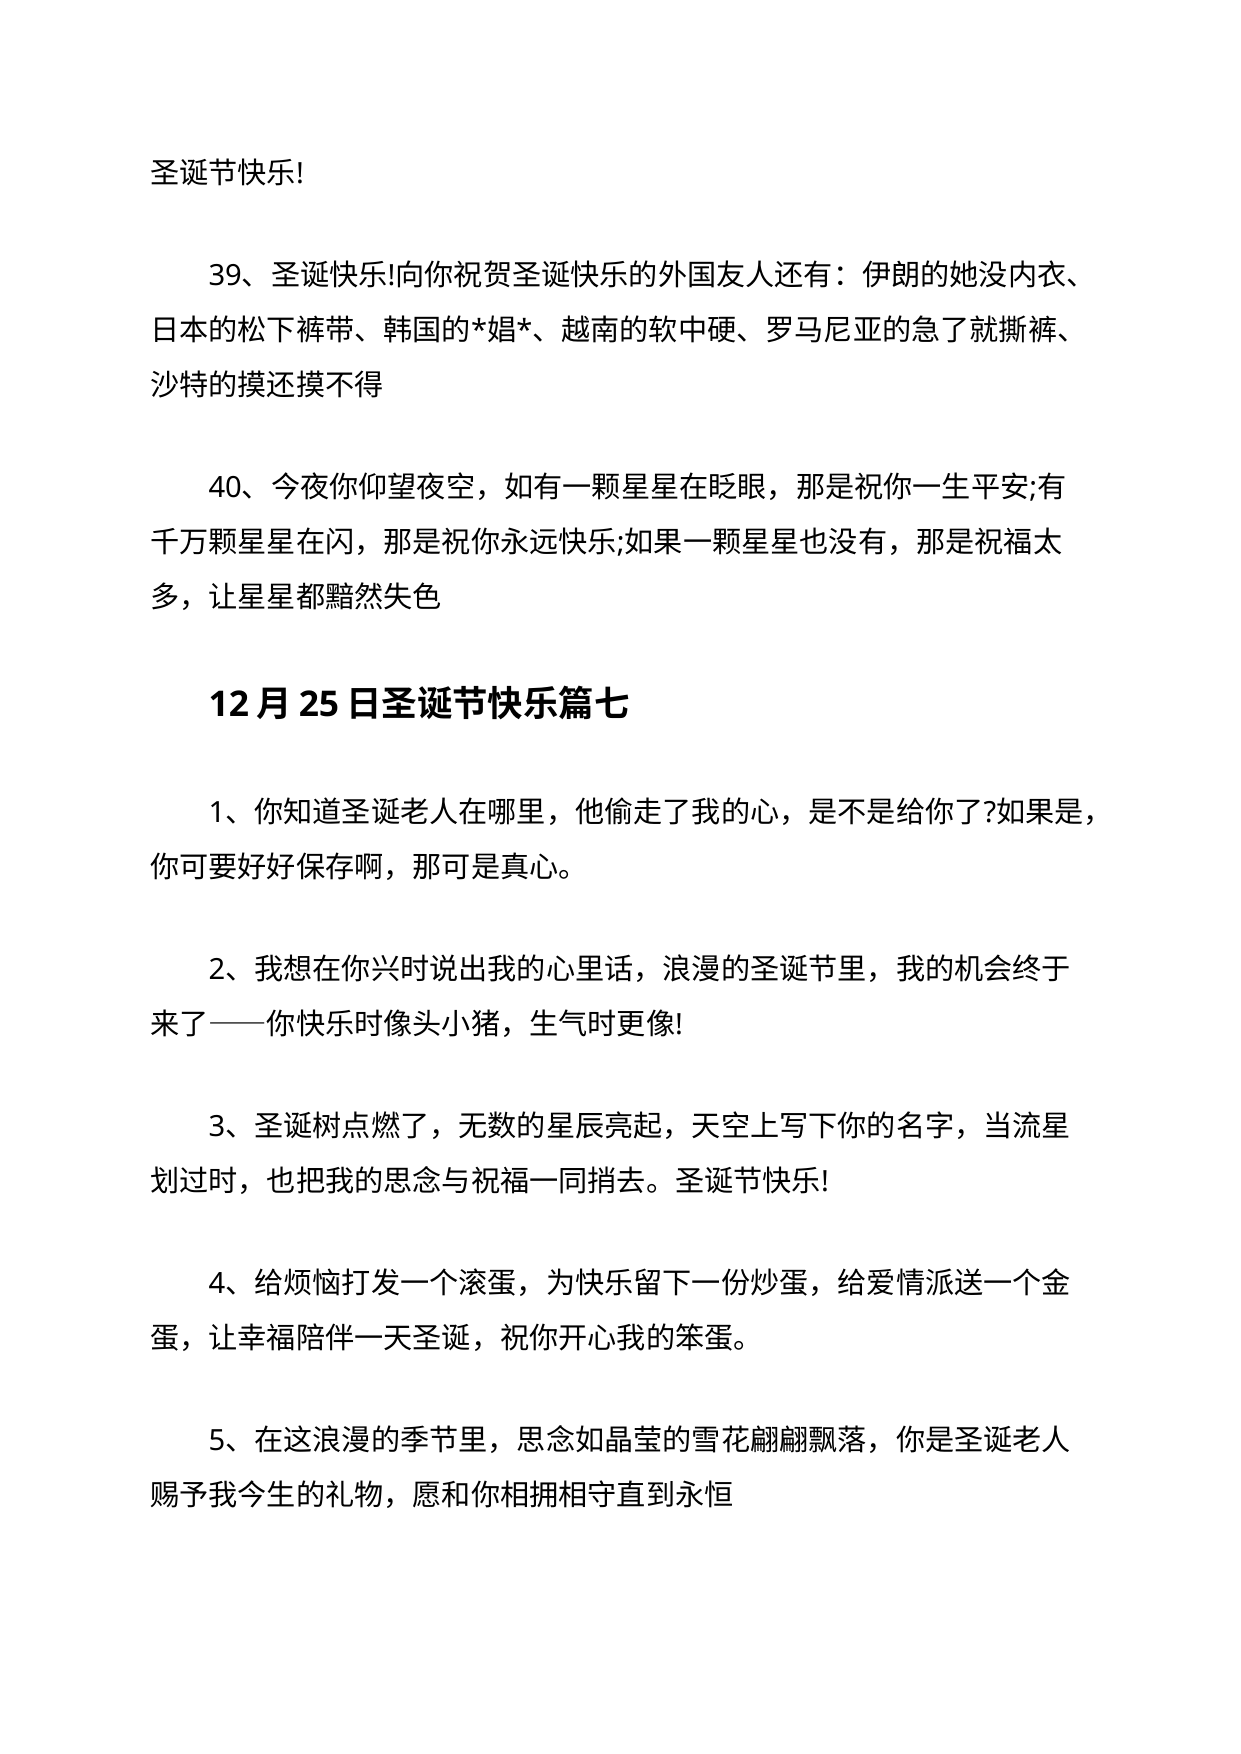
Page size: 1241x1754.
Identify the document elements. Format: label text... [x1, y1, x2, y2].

text 5、在这浪漫的季节里，思念如晶莹的雪花翩翩飘落，你是圣诞老人赐予我今生的礼物，愿和你相拥相守直到永恒 [150, 1417, 1090, 1514]
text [150, 150, 1090, 192]
text 3、圣诞树点燃了，无数的星辰亮起，天空上写下你的名字，当流星划过时，也把我的思念与祝福一同捎去。圣诞节快乐! [150, 1103, 1090, 1200]
text 39、圣诞快乐!向你祝贺圣诞快乐的外国友人还有：伊朗的她没内衣、日本的松下裤带、韩国的*娼*、越南的软中硬、罗马尼亚的急了就撕裤、沙特的摸还摸不得 [150, 252, 1090, 404]
text 1、你知道圣诞老人在哪里，他偷走了我的心，是不是给你了?如果是，你可要好好保存啊，那可是真心。 [150, 789, 1090, 886]
text 2、我想在你兴时说出我的心里话，浪漫的圣诞节里，我的机会终于来了——你快乐时像头小猪，生气时更像! [150, 946, 1090, 1043]
text 4、给烦恼打发一个滚蛋，为快乐留下一份炒蛋，给爱情派送一个金蛋，让幸福陪伴一天圣诞，祝你开心我的笨蛋。 [150, 1260, 1090, 1357]
text 12月25日圣诞节快乐篇七 [150, 676, 1090, 727]
text 40、今夜你仰望夜空，如有一颗星星在眨眼，那是祝你一生平安;有千万颗星星在闪，那是祝你永远快乐;如果一颗星星也没有，那是祝福太多，让星星都黯然失色 [150, 464, 1090, 616]
